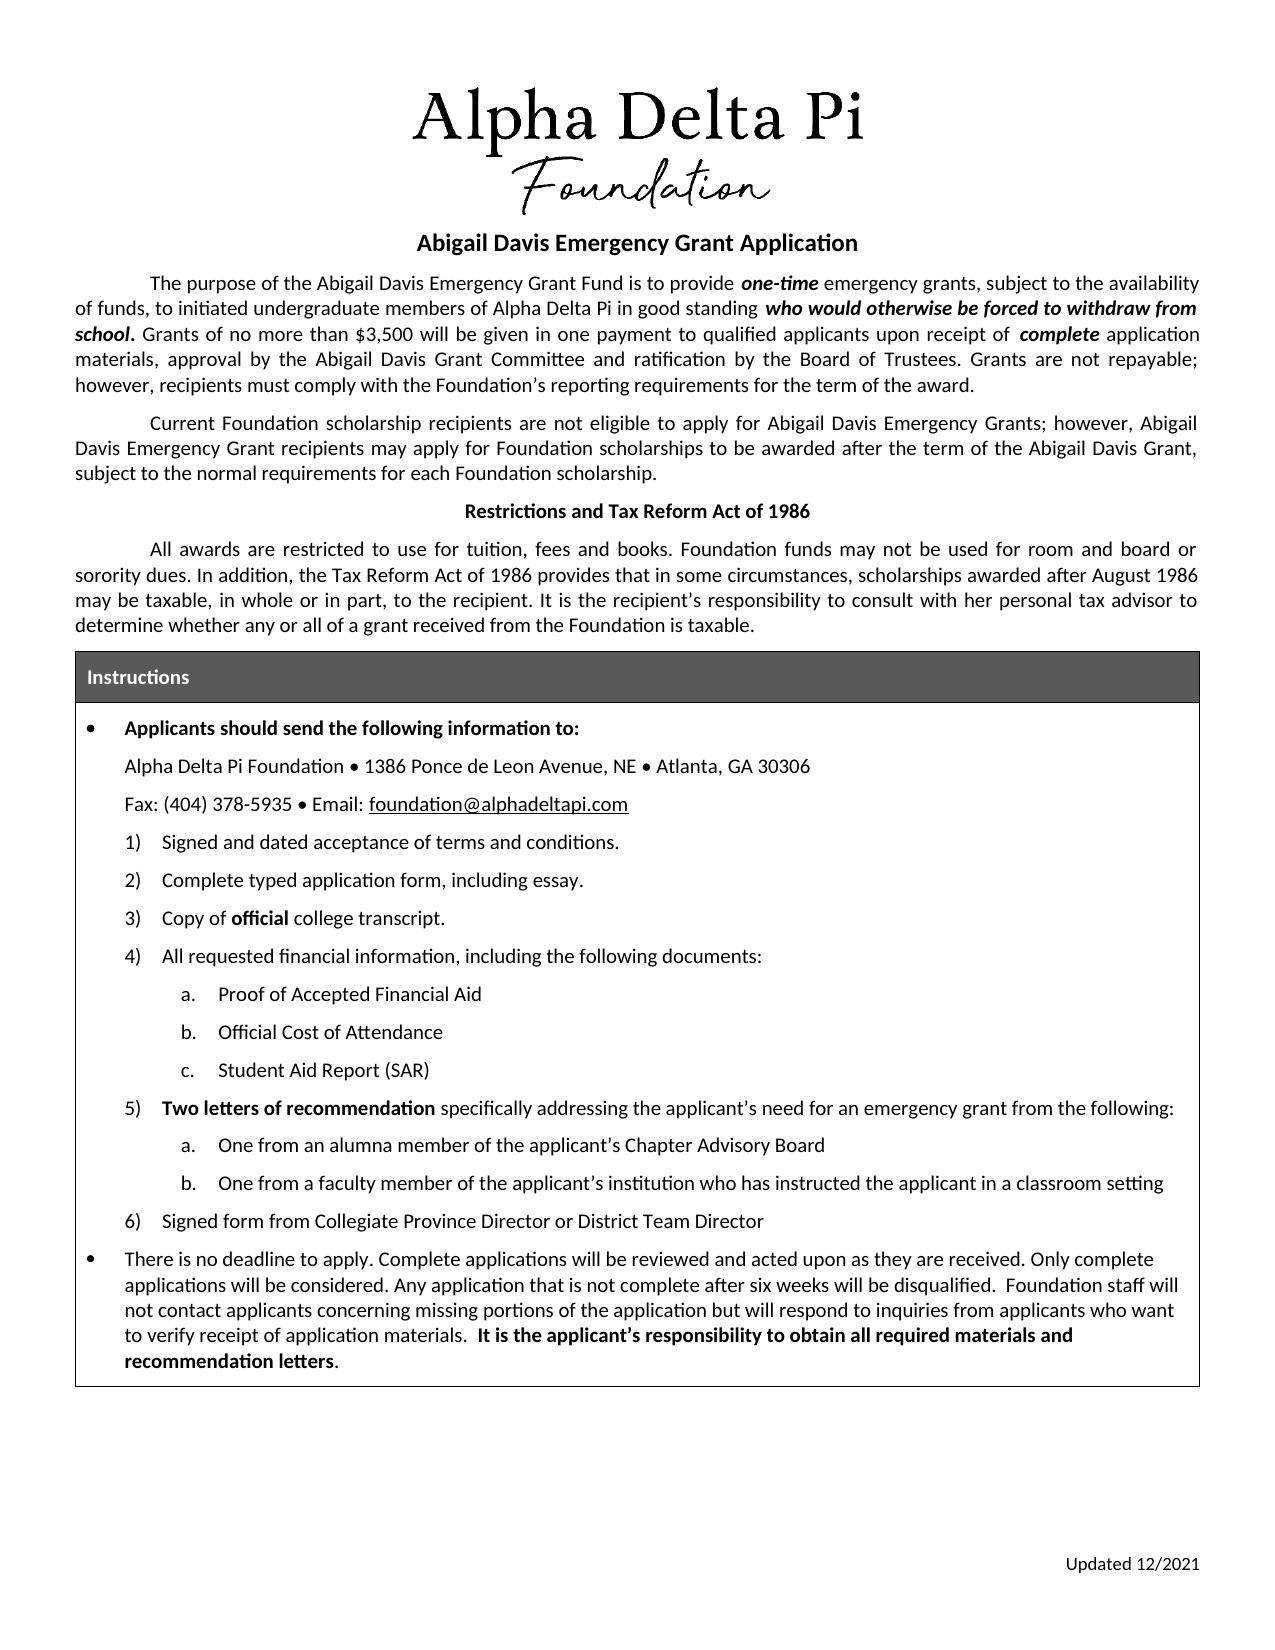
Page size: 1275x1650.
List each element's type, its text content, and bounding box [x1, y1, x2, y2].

text Restrictions and Tax Reform Act of 1986 [75, 498, 1200, 524]
text All awards are restricted to use for tuition, fees and books. Foundation funds may not be used for room and board or sorority dues. In addition, the Tax Reform Act of 1986 provides that in some circumstances, scholarships awarded after August 1986 may be taxable, in whole or in part, to the recipient. It is the recipient’s responsibility to consult with her personal tax advisor to determine whether any or all of a grant received from the Foundation is taxable. [75, 536, 1200, 638]
text The purpose of the Abigail Davis Emergency Grant Fund is to provide one-time emergency grants, subject to the availability of funds, to initiated undergraduate members of Alpha Delta Pi in good standing who would otherwise be forced to withdraw from school. Grants of no more than $3,500 will be given in one payment to qualified applicants upon receipt of complete application materials, approval by the Abigail Davis Grant Committee and ratification by the Board of Trustees. Grants are not repayable; however, recipients must comply with the Foundation’s reporting requirements for the term of the award. [75, 270, 1200, 397]
picture [412, 87, 863, 215]
text Abigail Davis Emergency Grant Application [75, 227, 1200, 258]
table_header Instructions [76, 652, 1199, 702]
text Current Foundation scholarship recipients are not eligible to apply for Abigail Davis Emergency Grants; however, Abigail Davis Emergency Grant recipients may apply for Foundation scholarships to be awarded after the term of the Abigail Davis Grant, subject to the normal requirements for each Foundation scholarship. [75, 410, 1200, 486]
table_cell Applicants should send the following information to: Alpha Delta Pi Foundation • 1386 Ponce de Leon Avenue, NE • Atlanta, GA 30306 Fax: (404) 378-5935 • Email: foundation@alphadeltapi.com Signed and dated acceptance of terms and conditions. Complete typed application form, including essay. Copy of official college transcript. All requested financial information, including the following documents: Proof of Accepted Financial Aid Official Cost of Attendance Student Aid Report (SAR) Two letters of recommendation specifically addressing the applicant’s need for an emergency grant from the following: One from an alumna member of the applicant’s Chapter Advisory Board One from a faculty member of the applicant’s institution who has instructed the applicant in a classroom setting Signed form from Collegiate Province Director or District Team Director There is no deadline to apply. Complete applications will be reviewed and acted upon as they are received. Only complete applications will be considered. Any application that is not complete after six weeks will be disqualified. Foundation staff will not contact applicants concerning missing portions of the application but will respond to inquiries from applicants who want to verify receipt of application materials. It is the applicant’s responsibility to obtain all required materials and recommendation letters. [76, 703, 1199, 1386]
